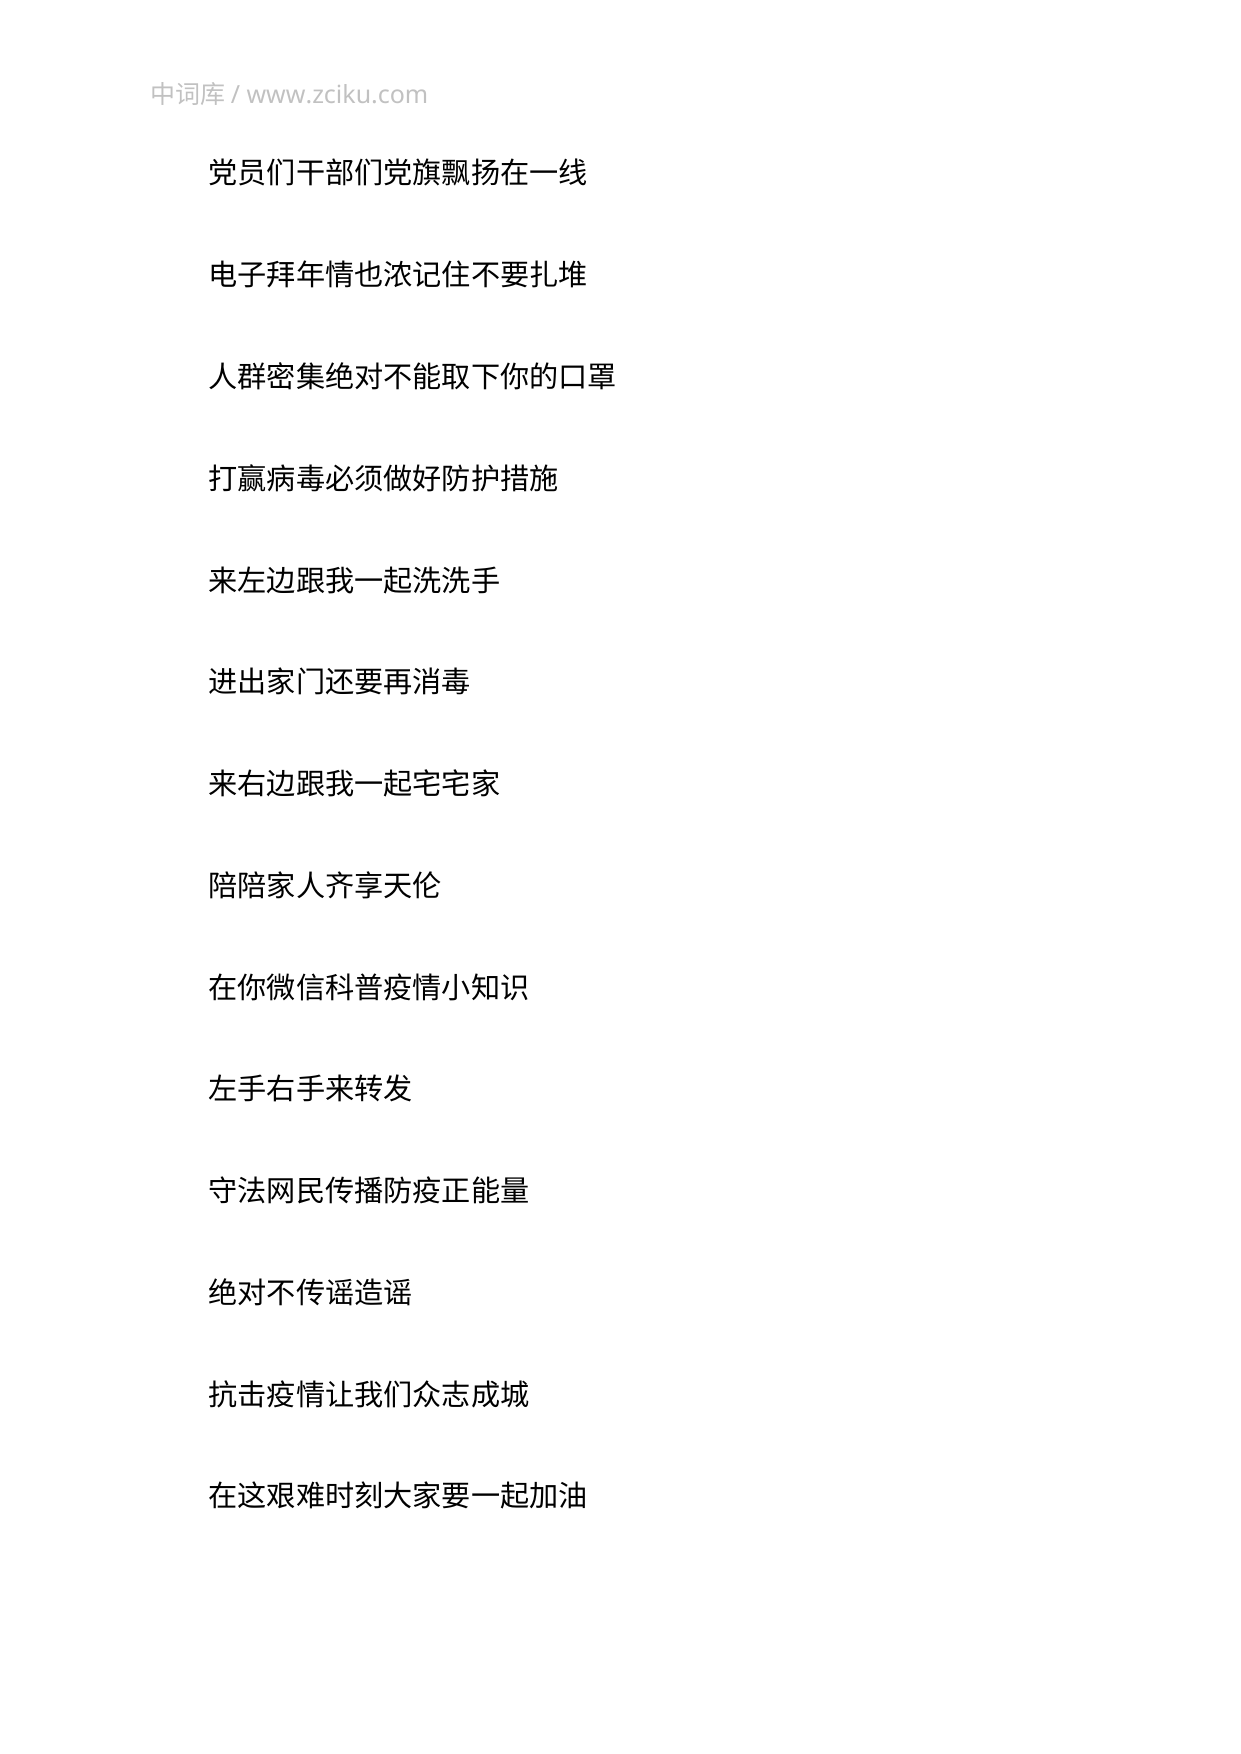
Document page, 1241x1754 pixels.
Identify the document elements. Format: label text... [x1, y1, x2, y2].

text 绝对不传谣造谣 [150, 1269, 1090, 1312]
text 电子拜年情也浓记住不要扎堆 [150, 252, 1090, 294]
text 陪陪家人齐享天伦 [150, 862, 1090, 905]
text 在这艰难时刻大家要一起加油 [150, 1473, 1090, 1515]
text 打赢病毒必须做好防护措施 [150, 455, 1090, 498]
text 人群密集绝对不能取下你的口罩 [150, 353, 1090, 396]
text 抗击疫情让我们众志成城 [150, 1371, 1090, 1413]
text 在你微信科普疫情小知识 [150, 964, 1090, 1006]
text 左手右手来转发 [150, 1066, 1090, 1108]
text 来左边跟我一起洗洗手 [150, 557, 1090, 599]
text 守法网民传播防疫正能量 [150, 1168, 1090, 1210]
text 党员们干部们党旗飘扬在一线 [150, 150, 1090, 192]
text 进出家门还要再消毒 [150, 659, 1090, 701]
text 来右边跟我一起宅宅家 [150, 761, 1090, 803]
